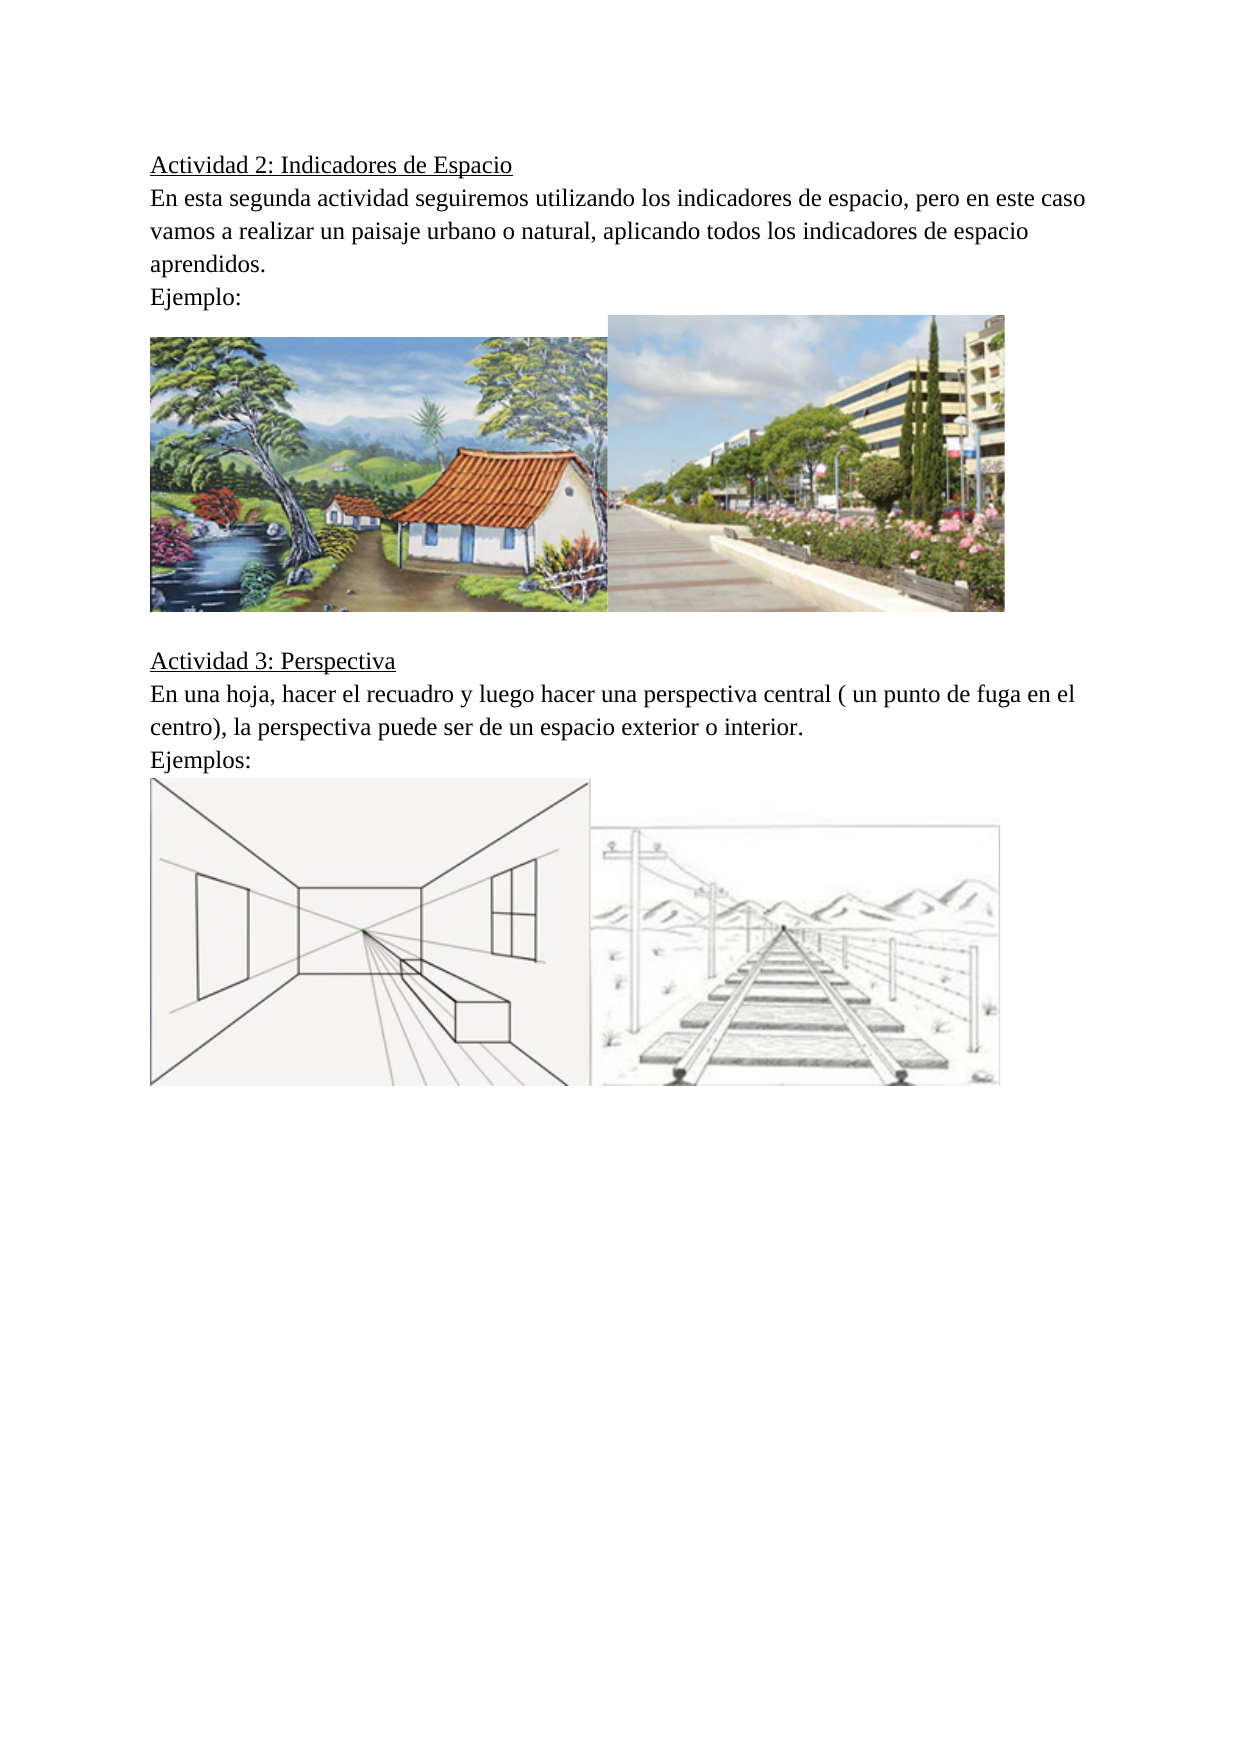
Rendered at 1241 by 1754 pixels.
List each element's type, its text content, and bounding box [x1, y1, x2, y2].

text Actividad 2: Indicadores de Espacio [150, 150, 1090, 179]
picture [150, 778, 1001, 1086]
text Actividad 3: Perspectiva [150, 646, 1090, 675]
text Ejemplos: [150, 745, 1090, 774]
text En una hoja, hacer el recuadro y luego hacer una perspectiva central ( un punto de fuga en el centro), la perspectiva puede ser de un espacio exterior o interior. [150, 679, 1090, 741]
picture [150, 315, 1005, 612]
text En esta segunda actividad seguiremos utilizando los indicadores de espacio, pero en este caso vamos a realizar un paisaje urbano o natural, aplicando todos los indicadores de espacio aprendidos. [150, 183, 1090, 278]
text Ejemplo: [150, 282, 1090, 311]
